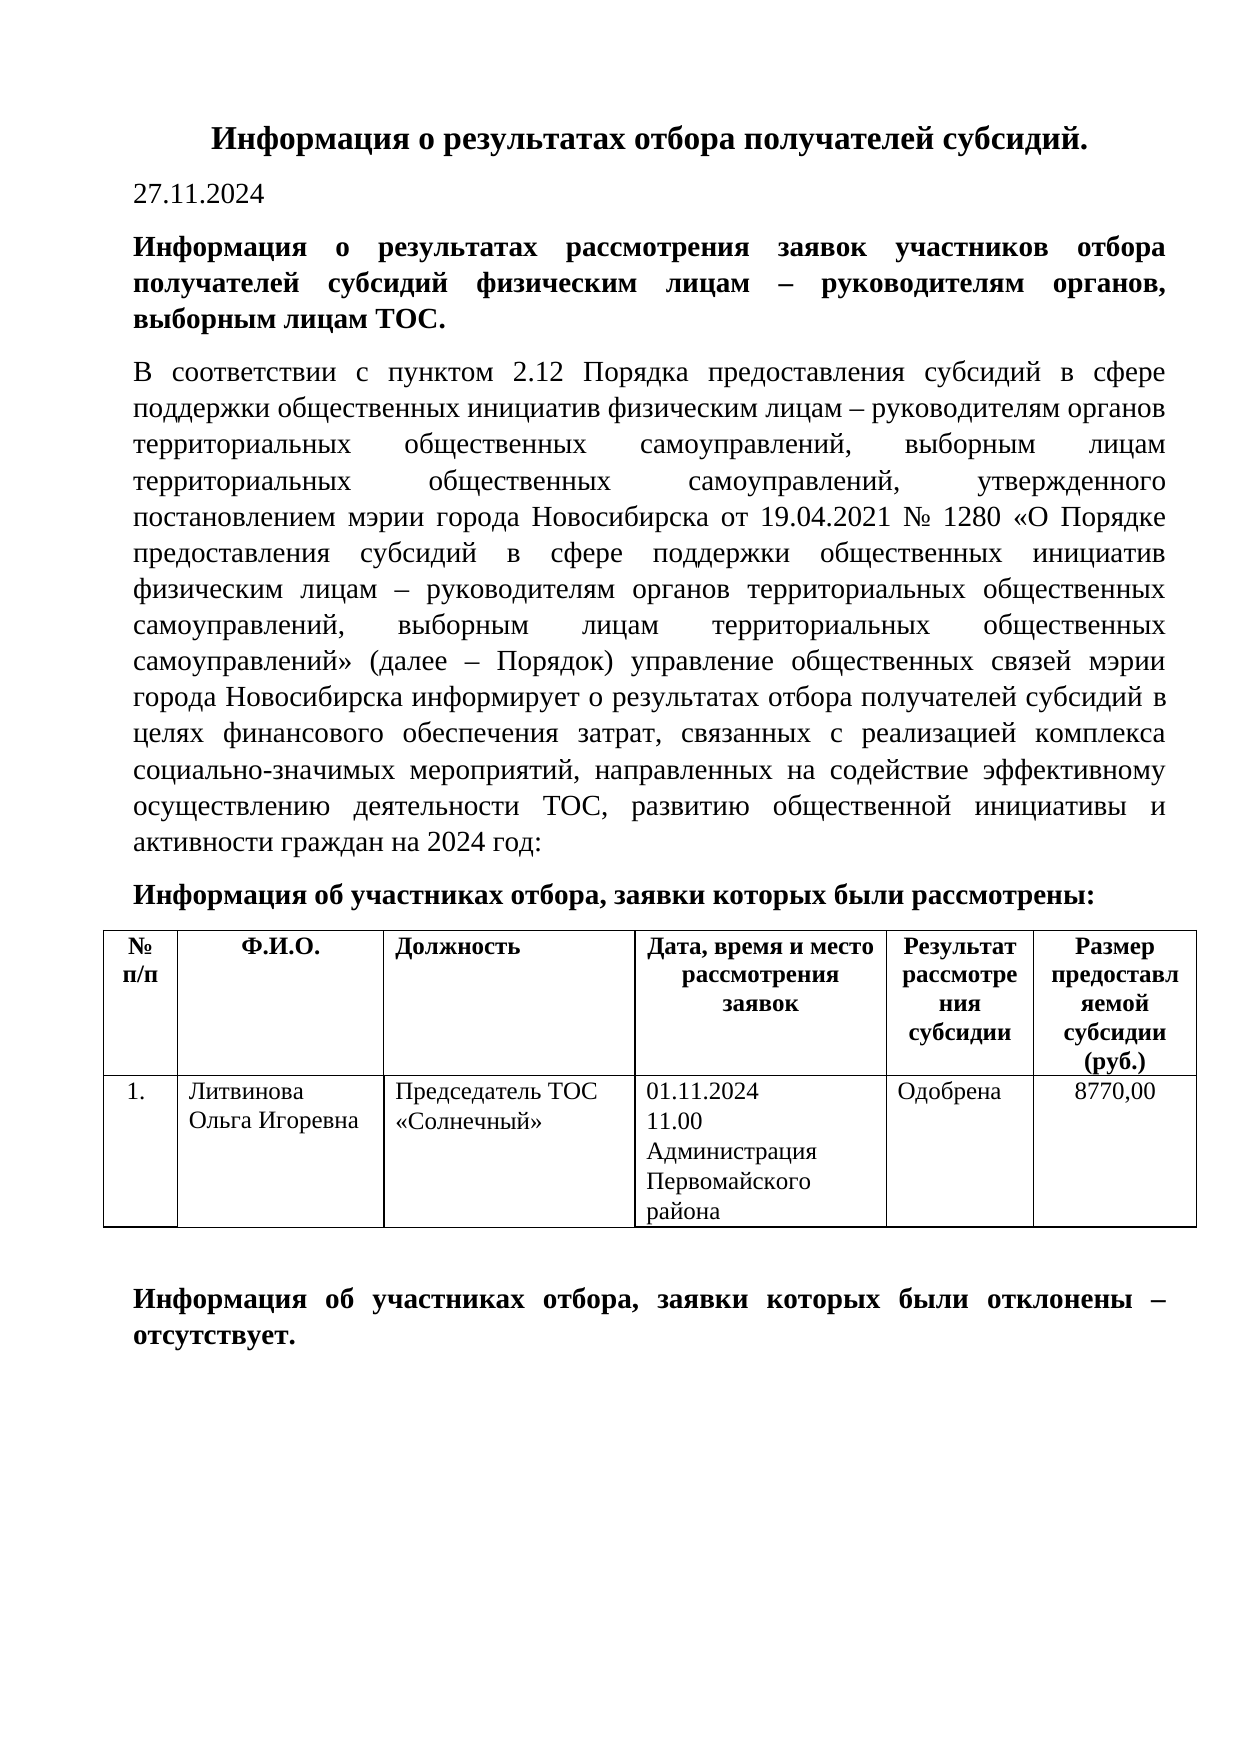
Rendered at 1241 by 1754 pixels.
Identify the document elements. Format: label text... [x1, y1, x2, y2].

table_cell [104, 1076, 177, 1226]
text Информация о результатах отбора получателей субсидий. [133, 118, 1167, 157]
table_header Дата, время и место рассмотрения заявок [636, 931, 886, 1074]
table_header № п/п [104, 931, 177, 1074]
table_cell Одобрена [887, 1076, 1033, 1226]
table_header Должность [384, 931, 634, 1074]
table_cell 01.11.2024 11.00 Администрация Первомайского района [636, 1076, 886, 1226]
text Информация об участниках отбора, заявки которых были отклонены – отсутствует. [133, 1281, 1167, 1351]
table_cell Председатель ТОС «Солнечный» [385, 1076, 634, 1226]
table_cell 8770,00 [1034, 1076, 1196, 1226]
table_header Размер предоставляемой субсидии (руб.) [1034, 931, 1196, 1074]
table_header Результат рассмотрения субсидии [887, 931, 1033, 1074]
table_header Ф.И.О. [178, 931, 383, 1074]
text В соответствии с пунктом 2.12 Порядка предоставления субсидий в сфере поддержки общественных инициатив физическим лицам – руководителям органов территориальных общественных самоуправлений, выборным лицам территориальных общественных самоуправлений, утвержденного постановлением мэрии города Новосибирска от 19.04.2021 № 1280 «О Порядке предоставления субсидий в сфере поддержки общественных инициатив физическим лицам – руководителям органов территориальных общественных самоуправлений, выборным лицам территориальных общественных самоуправлений» (далее – Порядок) управление общественных связей мэрии города Новосибирска информирует о результатах отбора получателей субсидий в целях финансового обеспечения затрат, связанных с реализацией комплекса социально-значимых мероприятий, направленных на содействие эффективному осуществлению деятельности ТОС, развитию общественной инициативы и активности граждан на 2024 год: [133, 354, 1167, 858]
text Информация о результатах рассмотрения заявок участников отбора получателей субсидий физическим лицам – руководителям органов, выборным лицам ТОС. [133, 229, 1167, 335]
text Информация об участниках отбора, заявки которых были рассмотрены: [133, 877, 1167, 910]
table_cell Литвинова Ольга Игоревна [178, 1076, 383, 1226]
text 27.11.2024 [133, 176, 1167, 210]
